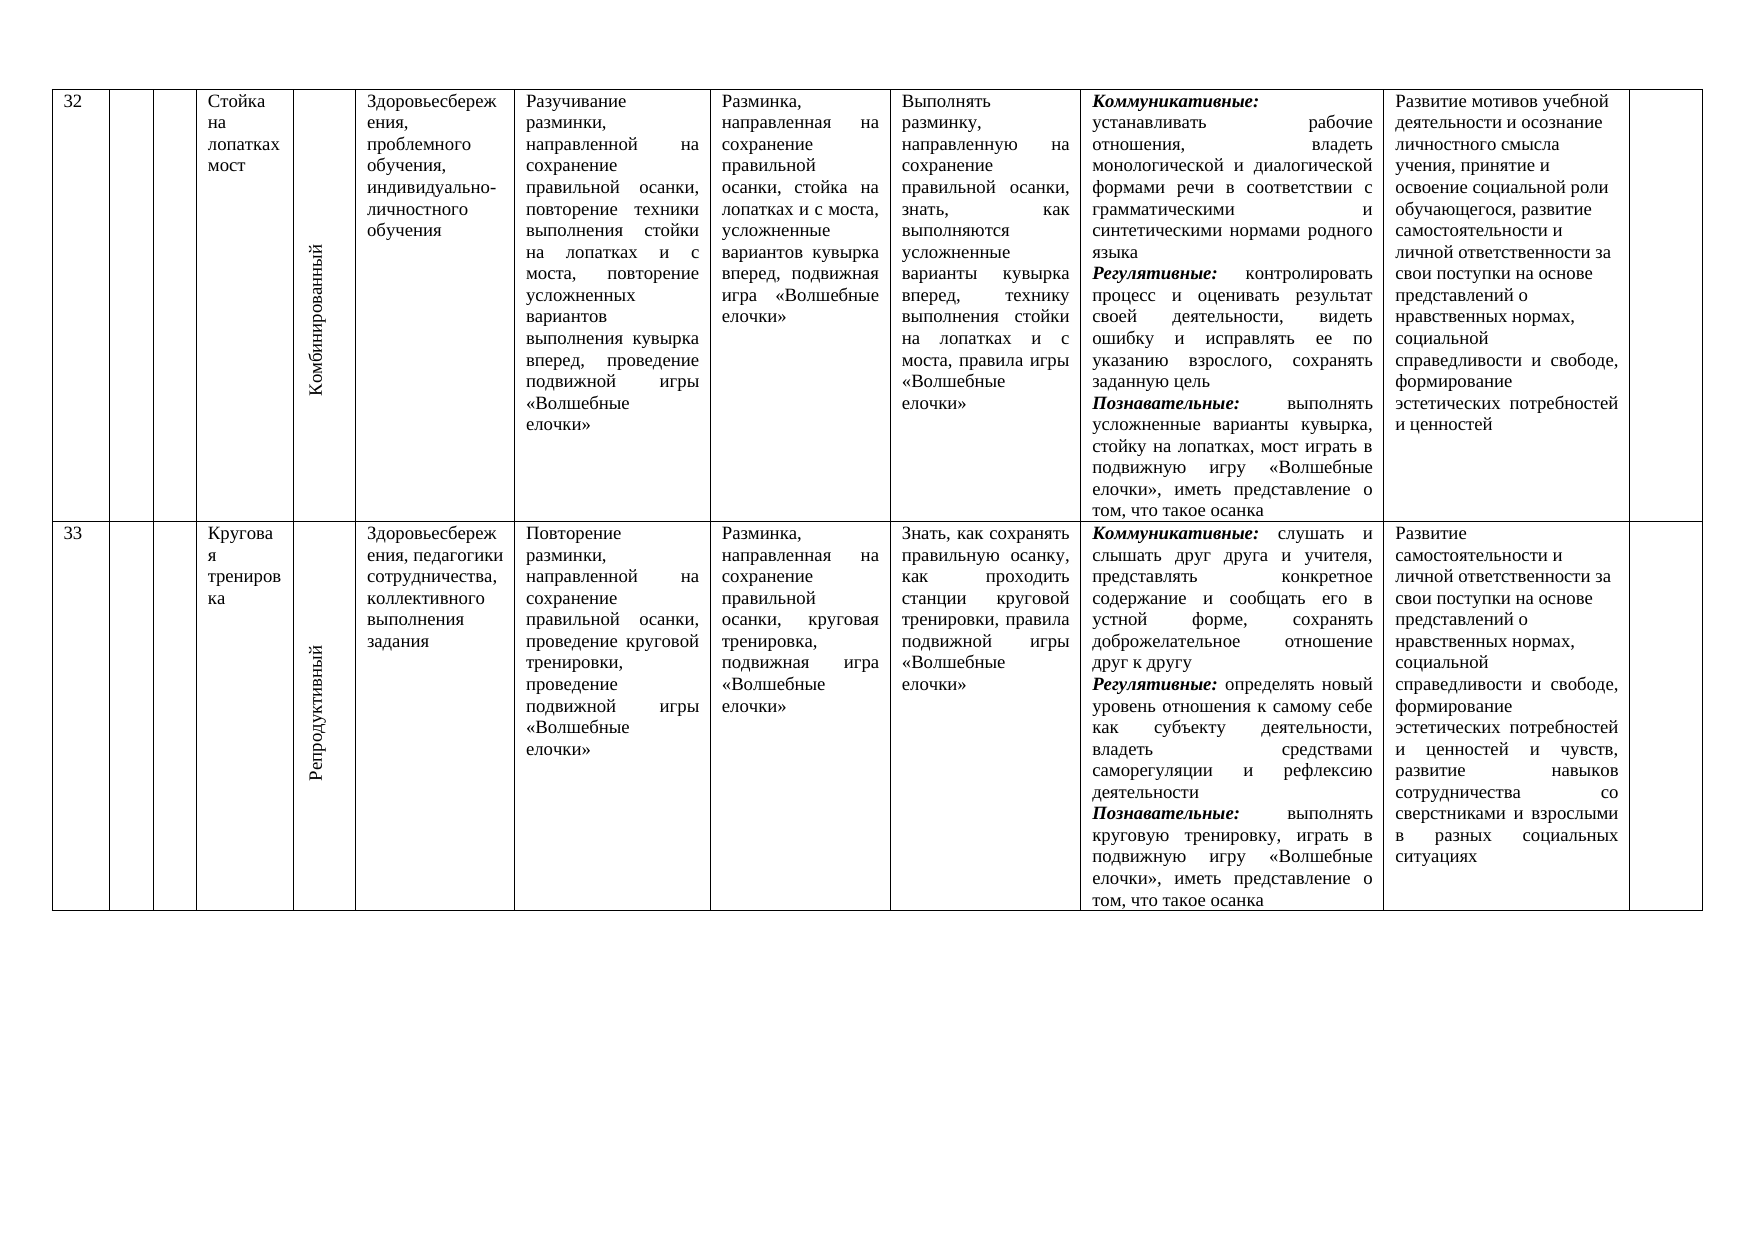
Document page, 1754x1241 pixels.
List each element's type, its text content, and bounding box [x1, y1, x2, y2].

table_cell [110, 522, 153, 910]
table_cell Здоровьесбережения, педагогики сотрудничества, коллективного выполнения задания [356, 522, 514, 910]
table_cell Знать, как сохранять правильную осанку, как проходить станции круговой тренировки, правила подвижной игры «Волшебные елочки» [891, 522, 1080, 910]
table_cell [110, 90, 153, 521]
table_cell Выполнять разминку, направленную на сохранение правильной осанки, знать, как выполняются усложненные варианты кувырка вперед, технику выполнения стойки на лопатках и с моста, правила игры «Волшебные елочки» [891, 90, 1080, 521]
table_cell 32 [53, 90, 109, 521]
table_cell Развитие самостоятельности и личной ответственности за свои поступки на основе представлений о нравственных нормах, социальной справедливости и свободе, формирование эстетических потребностей и ценностей и чувств, развитие навыков сотрудничества со сверстниками и взрослыми в разных социальных ситуациях [1384, 522, 1629, 910]
table_cell Разминка, направленная на сохранение правильной осанки, круговая тренировка, подвижная игра «Волшебные елочки» [711, 522, 890, 910]
table_cell Разминка, направленная на сохранение правильной осанки, стойка на лопатках и с моста, усложненные вариантов кувырка вперед, подвижная игра «Волшебные елочки» [711, 90, 890, 521]
table_cell Здоровьесбережения, проблемного обучения, индивидуально-личностного обучения [356, 90, 514, 521]
table_cell Коммуникативные: устанавливать рабочие отношения, владеть монологической и диалогической формами речи в соответствии с грамматическими и синтетическими нормами родного языка Регулятивные: контролировать процесс и оценивать результат своей деятельности, видеть ошибку и исправлять ее по указанию взрослого, сохранять заданную цель Познавательные: выполнять усложненные варианты кувырка, стойку на лопатках, мост играть в подвижную игру «Волшебные елочки», иметь представление о том, что такое осанка [1081, 90, 1383, 521]
table_cell Круговая тренировка [197, 522, 293, 910]
table_cell Повторение разминки, направленной на сохранение правильной осанки, проведение круговой тренировки, проведение подвижной игры «Волшебные елочки» [515, 522, 710, 910]
table_cell [154, 522, 196, 910]
table_cell [1630, 90, 1702, 521]
table_cell [1630, 522, 1702, 910]
table_cell Коммуникативные: слушать и слышать друг друга и учителя, представлять конкретное содержание и сообщать его в устной форме, сохранять доброжелательное отношение друг к другу Регулятивные: определять новый уровень отношения к самому себе как субъекту деятельности, владеть средствами саморегуляции и рефлексию деятельности Познавательные: выполнять круговую тренировку, играть в подвижную игру «Волшебные елочки», иметь представление о том, что такое осанка [1081, 522, 1383, 910]
table_cell Репродуктивный [294, 522, 355, 910]
table_cell Развитие мотивов учебной деятельности и осознание личностного смысла учения, принятие и освоение социальной роли обучающегося, развитие самостоятельности и личной ответственности за свои поступки на основе представлений о нравственных нормах, социальной справедливости и свободе, формирование эстетических потребностей и ценностей [1384, 90, 1629, 521]
table_cell Разучивание разминки, направленной на сохранение правильной осанки, повторение техники выполнения стойки на лопатках и с моста, повторение усложненных вариантов выполнения кувырка вперед, проведение подвижной игры «Волшебные елочки» [515, 90, 710, 521]
table_cell Стойка на лопатках мост [197, 90, 293, 521]
table_cell 33 [53, 522, 109, 910]
table_cell [154, 90, 196, 521]
table_cell Комбинированный [294, 90, 355, 521]
